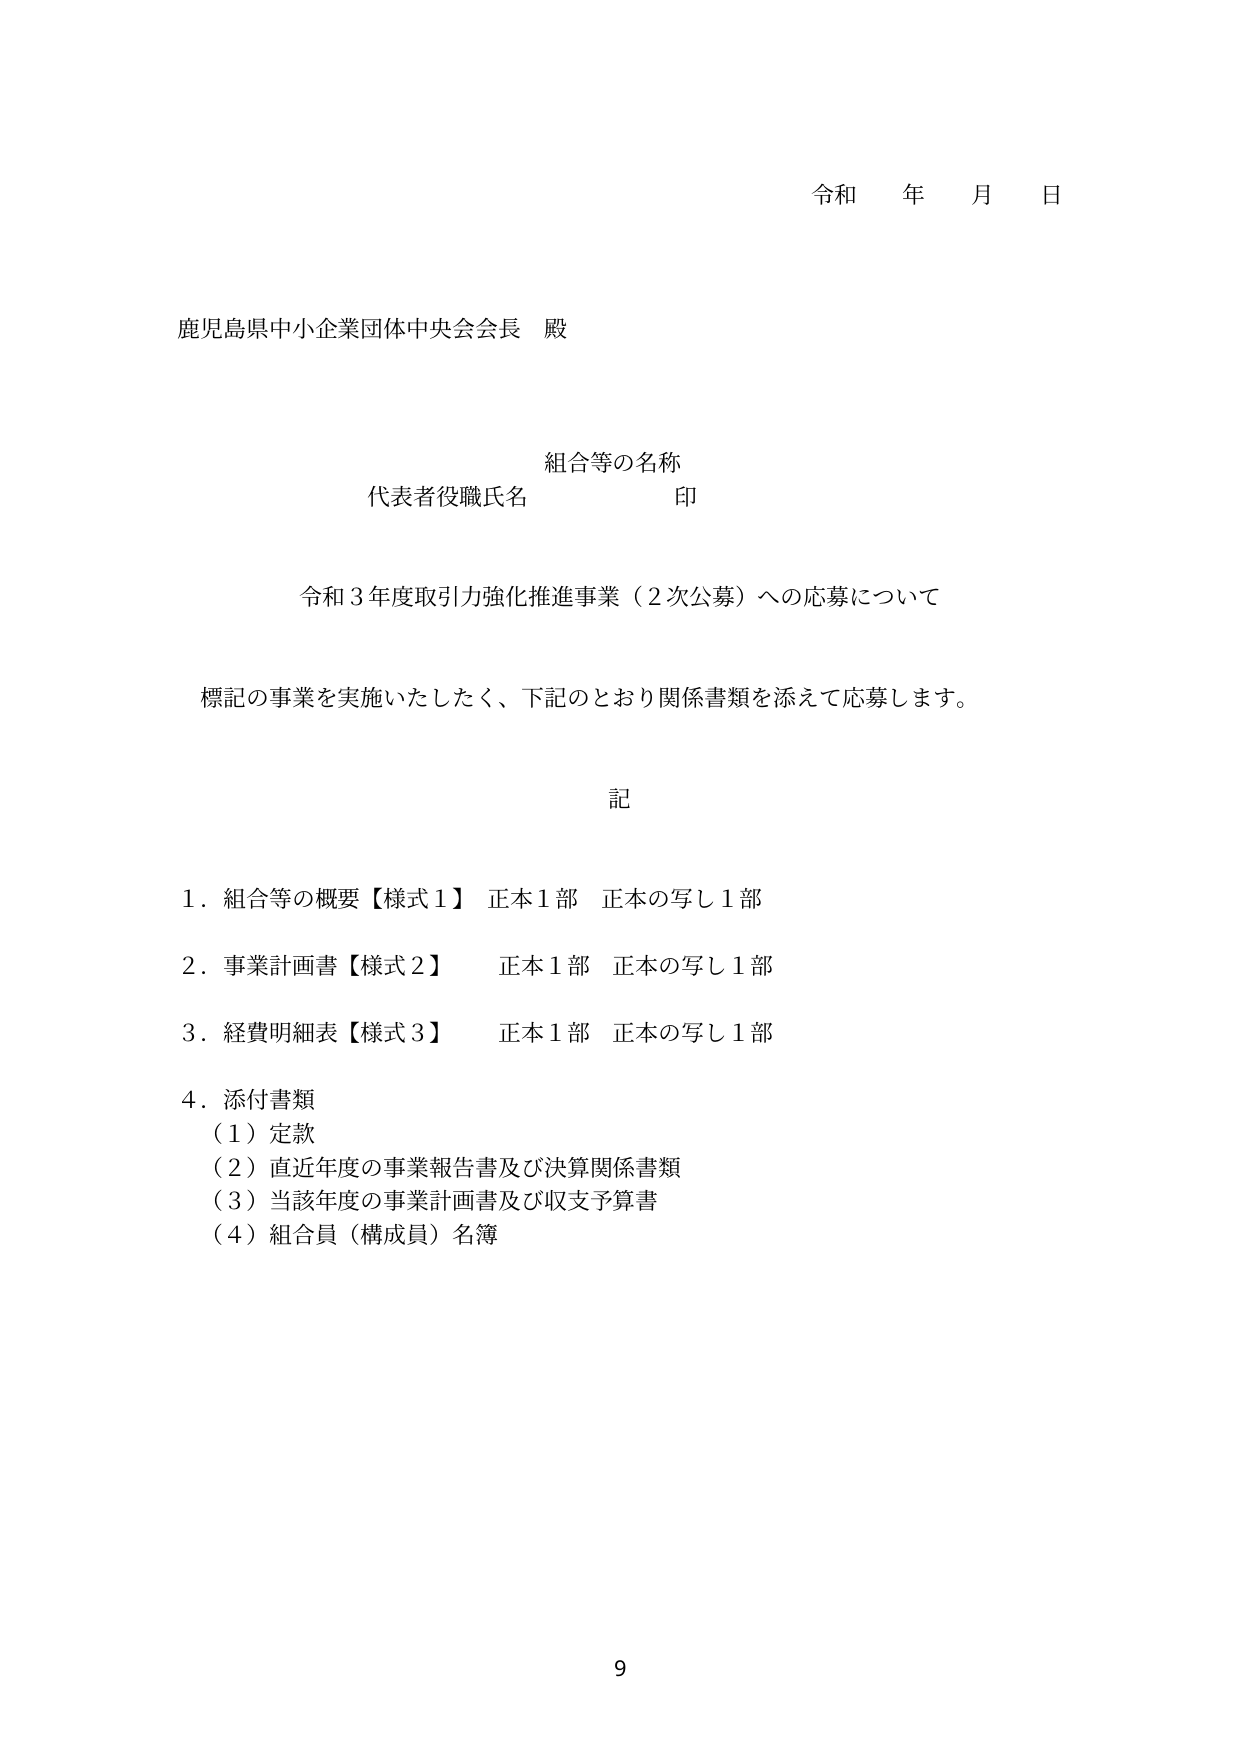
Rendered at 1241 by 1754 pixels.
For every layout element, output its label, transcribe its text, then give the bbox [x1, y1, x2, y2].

text （１）定款 [177, 1116, 1063, 1149]
text 組合等の名称 [177, 445, 1063, 478]
text ３．経費明細表【様式３】 正本１部 正本の写し１部 [177, 1015, 1063, 1049]
text 鹿児島県中小企業団体中央会会長 殿 [177, 311, 1063, 344]
text （３）当該年度の事業計画書及び収支予算書 [177, 1183, 1063, 1216]
text 令和 年 月 日 [177, 177, 1063, 210]
text （４）組合員（構成員）名簿 [177, 1216, 1063, 1250]
text ４．添付書類 [177, 1082, 1063, 1116]
text （２）直近年度の事業報告書及び決算関係書類 [177, 1149, 1063, 1183]
text １．組合等の概要【様式１】 正本１部 正本の写し１部 [177, 881, 1063, 914]
text 令和３年度取引力強化推進事業（２次公募）への応募について [177, 579, 1063, 613]
text 記 [177, 780, 1063, 814]
text 標記の事業を実施いたしたく、下記のとおり関係書類を添えて応募します。 [177, 680, 1063, 713]
text ２．事業計画書【様式２】 正本１部 正本の写し１部 [177, 948, 1063, 982]
text 代表者役職氏名 印 [177, 478, 1063, 512]
